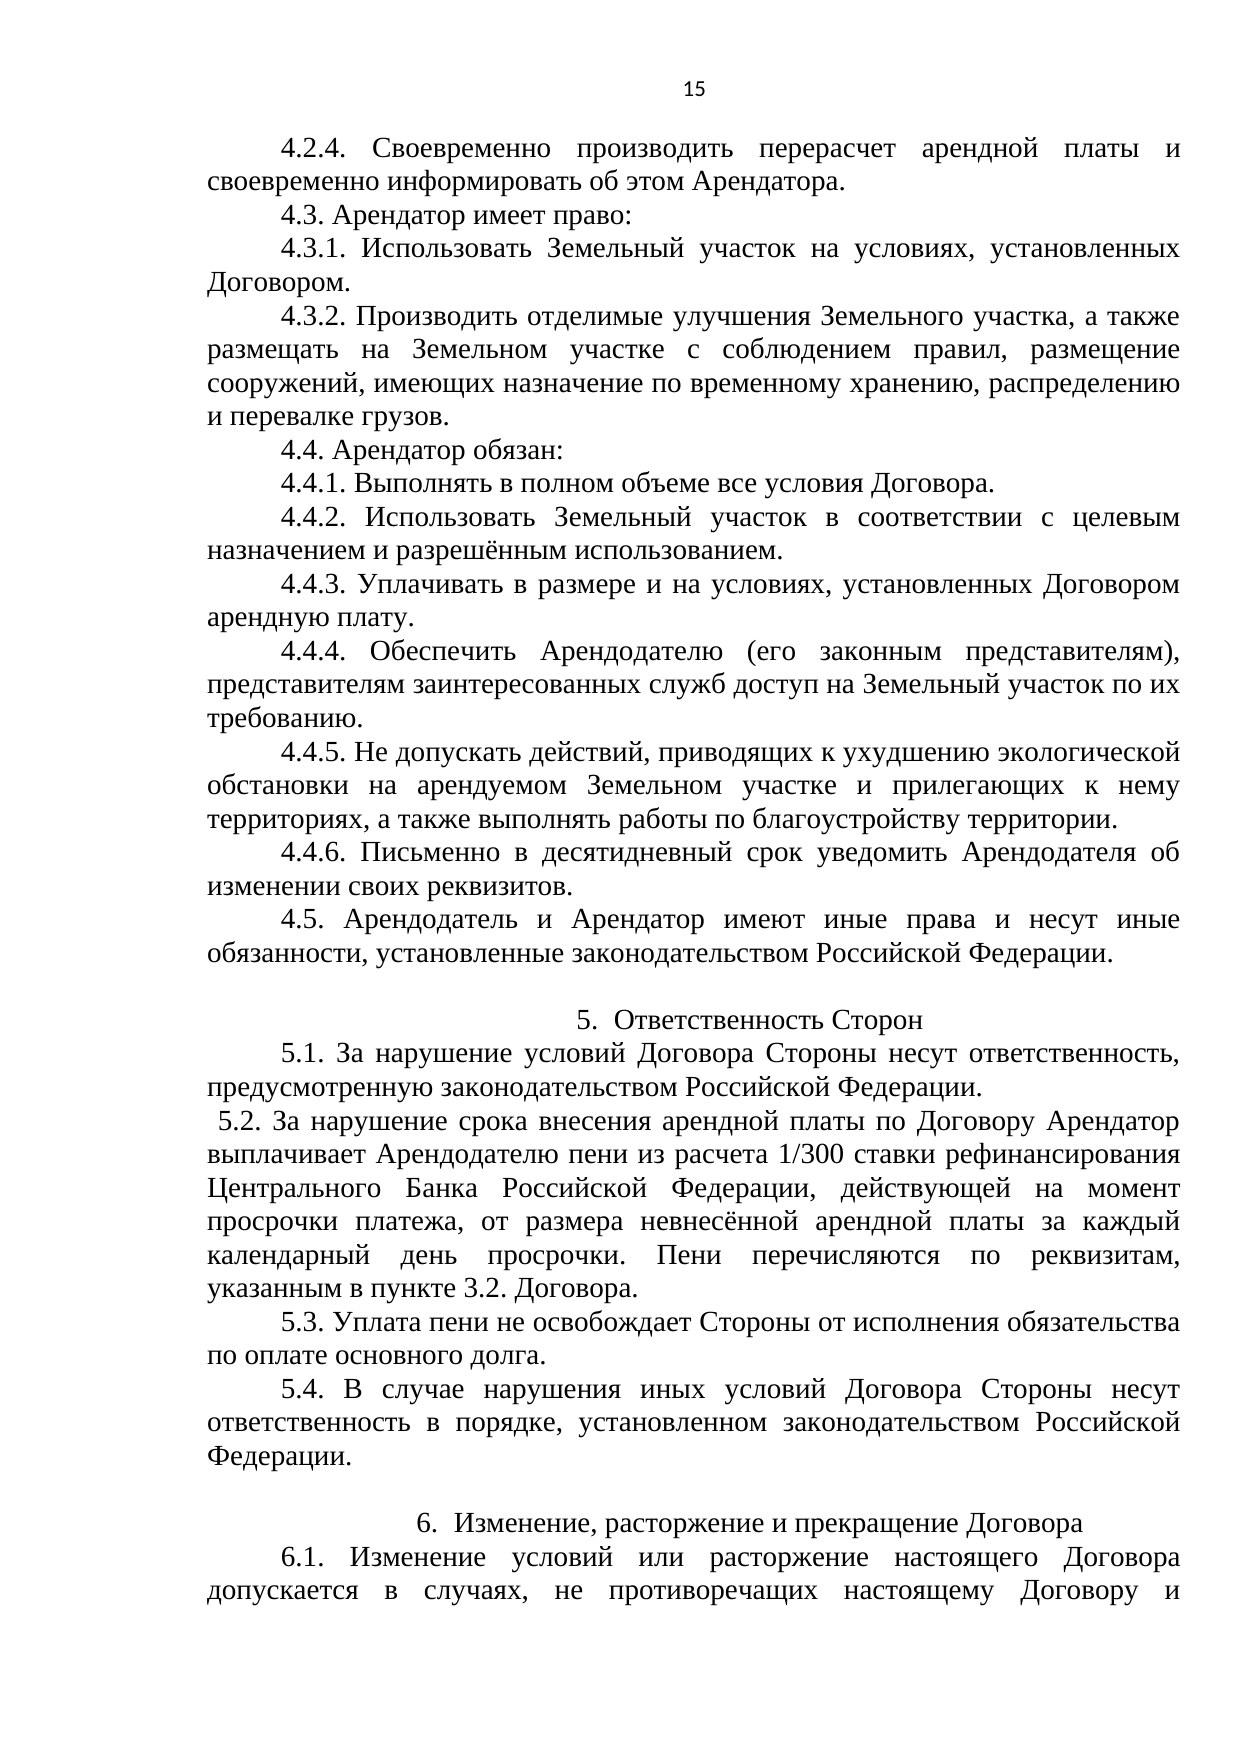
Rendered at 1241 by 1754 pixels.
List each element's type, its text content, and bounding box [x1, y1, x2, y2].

text 4.4.4. Обеспечить Арендодателю (его законным представителям), представителям заинтересованных служб доступ на Земельный участок по их требованию. [207, 633, 1181, 734]
text 4.3.1. Использовать Земельный участок на условиях, установленных Договором. [207, 231, 1181, 298]
text 4.4. Арендатор обязан: [207, 432, 1181, 465]
text 5.1. За нарушение условий Договора Стороны несут ответственность, предусмотренную законодательством Российской Федерации. [207, 1036, 1181, 1103]
text 4.4.6. Письменно в десятидневный срок уведомить Арендодателя об изменении своих реквизитов. [207, 834, 1181, 901]
text 4.4.5. Не допускать действий, приводящих к ухудшению экологической обстановки на арендуемом Земельном участке и прилегающих к нему территориях, а также выполнять работы по благоустройству территории. [207, 734, 1181, 834]
list Ответственность Сторон [318, 1002, 1181, 1036]
text 4.4.3. Уплачивать в размере и на условиях, установленных Договором арендную плату. [207, 566, 1181, 633]
text 4.4.2. Использовать Земельный участок в соответствии с целевым назначением и разрешённым использованием. [207, 499, 1181, 566]
text 4.3. Арендатор имеет право: [207, 197, 1181, 231]
text 5.3. Уплата пени не освобождает Стороны от исполнения обязательства по оплате основного долга. [207, 1304, 1181, 1371]
text 4.4.1. Выполнять в полном объеме все условия Договора. [207, 465, 1181, 499]
text 4.5. Арендодатель и Арендатор имеют иные права и несут иные обязанности, установленные законодательством Российской Федерации. [207, 901, 1181, 968]
text 4.2.4. Своевременно производить перерасчет арендной платы и своевременно информировать об этом Арендатора. [207, 130, 1181, 197]
text 4.3.2. Производить отделимые улучшения Земельного участка, а также размещать на Земельном участке с соблюдением правил, размещение сооружений, имеющих назначение по временному хранению, распределению и перевалке грузов. [207, 298, 1181, 432]
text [207, 1539, 1181, 1606]
list Изменение, расторжение и прекращение Договора [318, 1505, 1181, 1539]
text 5.2. За нарушение срока внесения арендной платы по Договору Арендатор выплачивает Арендодателю пени из расчета 1/300 ставки рефинансирования Центрального Банка Российской Федерации, действующей на момент просрочки платежа, от размера невнесённой арендной платы за каждый календарный день просрочки. Пени перечисляются по реквизитам, указанным в пункте 3.2. Договора. [207, 1103, 1181, 1304]
text 5.4. В случае нарушения иных условий Договора Стороны несут ответственность в порядке, установленном законодательством Российской Федерации. [207, 1371, 1181, 1472]
